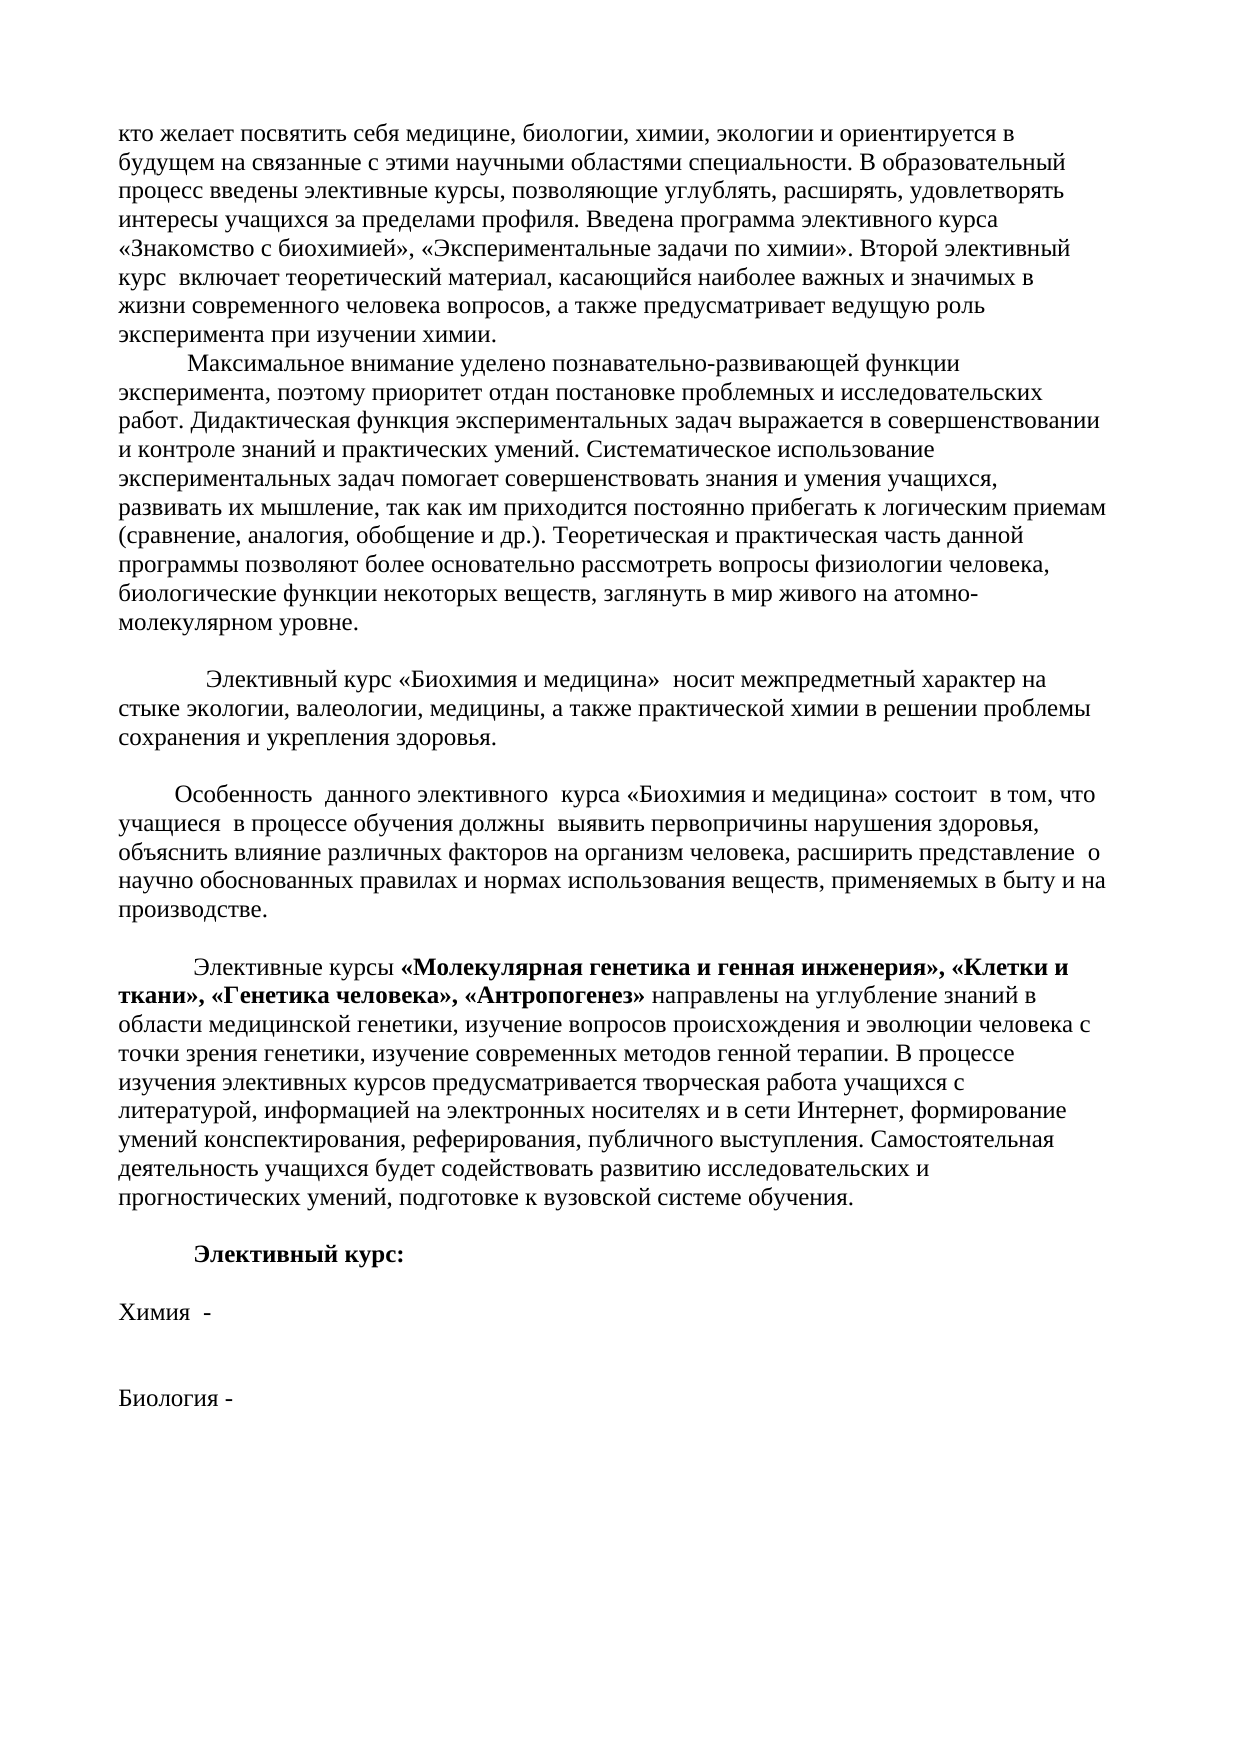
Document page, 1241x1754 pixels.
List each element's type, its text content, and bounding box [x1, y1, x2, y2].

text Максимальное внимание уделено познавательно-развивающей функции эксперимента, поэтому приоритет отдан постановке проблемных и исследовательских работ. Дидактическая функция экспериментальных задач выражается в совершенствовании и контроле знаний и практических умений. Систематическое использование экспериментальных задач помогает совершенствовать знания и умения учащихся, развивать их мышление, так как им приходится постоянно прибегать к логическим приемам (сравнение, аналогия, обобщение и др.). Теоретическая и практическая часть данной программы позволяют более основательно рассмотреть вопросы физиологии человека, биологические функции некоторых веществ, заглянуть в мир живого на атомно-молекулярном уровне. [118, 348, 1107, 636]
text Химия - [118, 1297, 1107, 1326]
text Биология - [118, 1383, 1107, 1412]
text Элективный курс «Биохимия и медицина» носит межпредметный характер на стыке экологии, валеологии, медицины, а также практической химии в решении проблемы сохранения и укрепления здоровья. [118, 664, 1107, 751]
text Особенность данного элективного курса «Биохимия и медицина» состоит в том, что учащиеся в процессе обучения должны выявить первопричины нарушения здоровья, объяснить влияние различных факторов на организм человека, расширить представление о научно обоснованных правилах и нормах использования веществ, применяемых в быту и на производстве. [118, 779, 1107, 923]
text Элективные курсы «Молекулярная генетика и генная инженерия», «Клетки и ткани», «Генетика человека», «Антропогенез» направлены на углубление знаний в области медицинской генетики, изучение вопросов происхождения и эволюции человека с точки зрения генетики, изучение современных методов генной терапии. В процессе изучения элективных курсов предусматривается творческая работа учащихся с литературой, информацией на электронных носителях и в сети Интернет, формирование умений конспектирования, реферирования, публичного выступления. Самостоятельная деятельность учащихся будет содействовать развитию исследовательских и прогностических умений, подготовке к вузовской системе обучения. [118, 952, 1107, 1211]
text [118, 118, 1107, 348]
text Элективный курс: [118, 1239, 1107, 1268]
